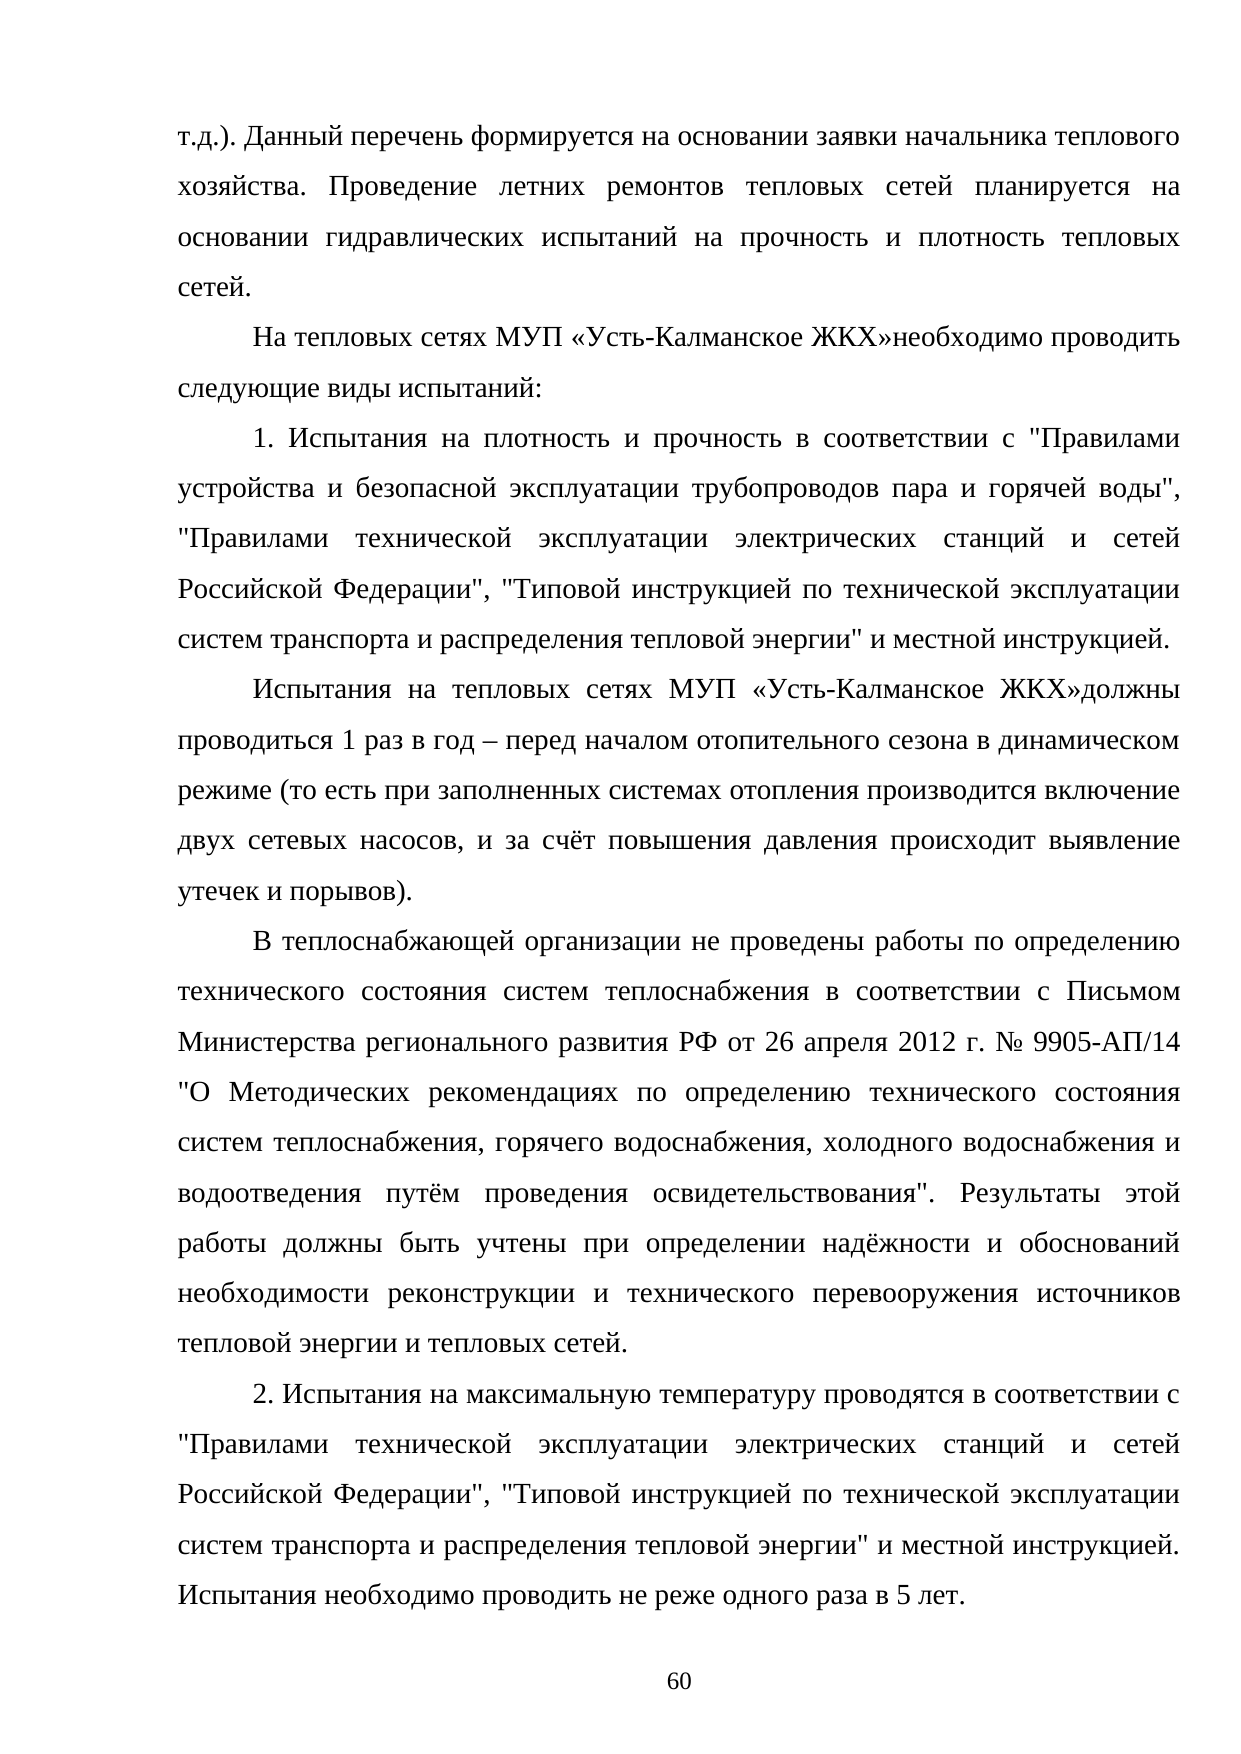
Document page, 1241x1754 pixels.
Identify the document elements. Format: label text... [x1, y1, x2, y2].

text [177, 118, 1181, 303]
text В теплоснабжающей организации не проведены работы по определению технического состояния систем теплоснабжения в соответствии с Письмом Министерства регионального развития РФ от 26 апреля 2012 г. № 9905-АП/14 "О Методических рекомендациях по определению технического состояния систем теплоснабжения, горячего водоснабжения, холодного водоснабжения и водоотведения путём проведения освидетельствования". Результаты этой работы должны быть учтены при определении надёжности и обоснований необходимости реконструкции и технического перевооружения источников тепловой энергии и тепловых сетей. [177, 923, 1181, 1359]
text 1. Испытания на плотность и прочность в соответствии с "Правилами устройства и безопасной эксплуатации трубопроводов пара и горячей воды", "Правилами технической эксплуатации электрических станций и сетей Российской Федерации", "Типовой инструкцией по технической эксплуатации систем транспорта и распределения тепловой энергии" и местной инструкцией. [177, 420, 1181, 655]
text На тепловых сетях МУП «Усть-Калманское ЖКХ»необходимо проводить следующие виды испытаний: [177, 319, 1181, 403]
text Испытания на тепловых сетях МУП «Усть-Калманское ЖКХ»должны проводиться 1 раз в год – перед началом отопительного сезона в динамическом режиме (то есть при заполненных системах отопления производится включение двух сетевых насосов, и за счёт повышения давления происходит выявление утечек и порывов). [177, 672, 1181, 906]
text 2. Испытания на максимальную температуру проводятся в соответствии с "Правилами технической эксплуатации электрических станций и сетей Российской Федерации", "Типовой инструкцией по технической эксплуатации систем транспорта и распределения тепловой энергии" и местной инструкцией. Испытания необходимо проводить не реже одного раза в 5 лет. [177, 1376, 1181, 1611]
